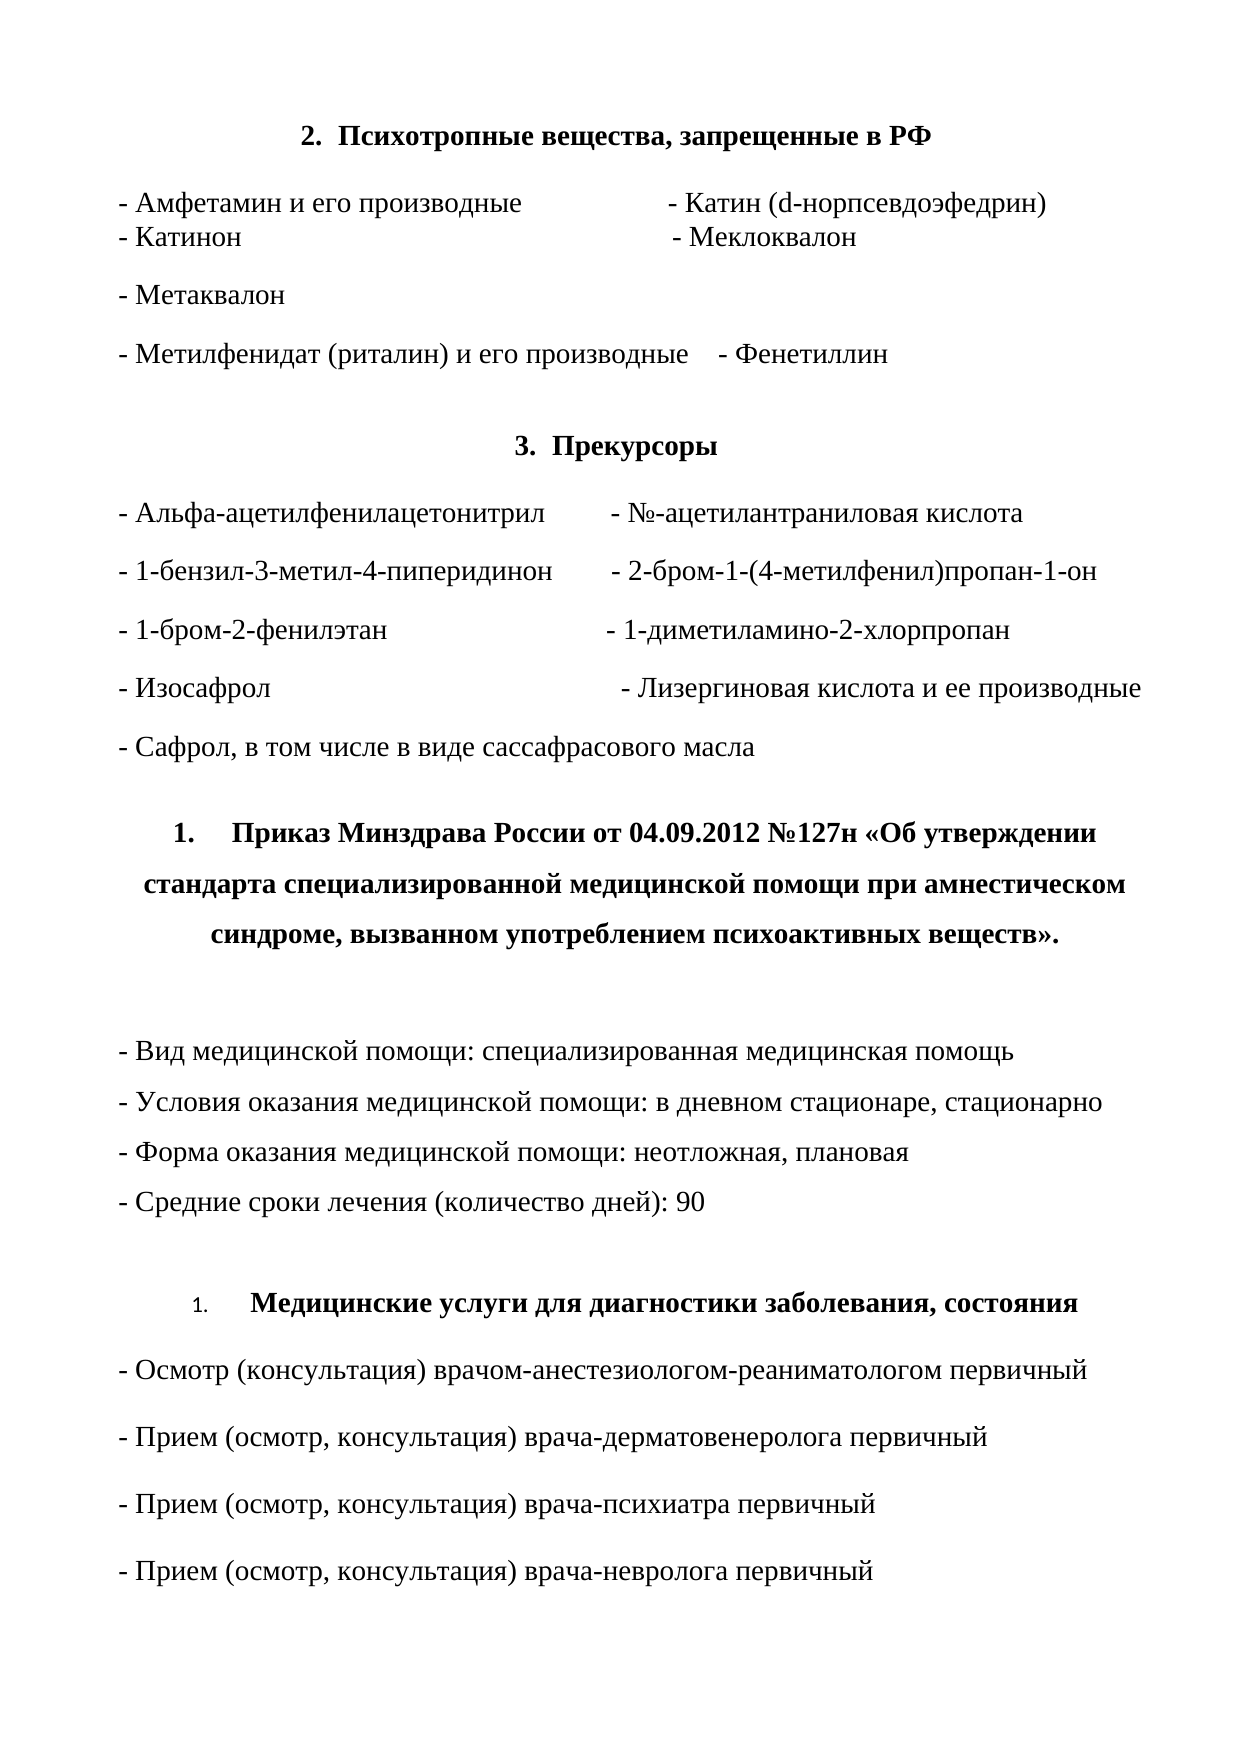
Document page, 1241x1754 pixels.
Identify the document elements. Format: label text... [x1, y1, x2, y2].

text - Средние сроки лечения (количество дней): 90 [118, 1184, 1152, 1218]
text - Прием (осмотр, консультация) врача-невролога первичный [118, 1553, 1152, 1586]
text - Форма оказания медицинской помощи: неотложная, плановая [118, 1134, 1152, 1168]
text - Условия оказания медицинской помощи: в дневном стационаре, стационарно [118, 1084, 1152, 1117]
list Приказ Минздрава России от 04.09.2012 №127н «Об утверждении стандарта специализированной медицинской помощи при амнестическом синдроме, вызванном употреблением психоактивных веществ». [118, 816, 1152, 950]
text - Прием (осмотр, консультация) врача-дерматовенеролога первичный [118, 1419, 1152, 1452]
text - Изосафрол - Лизергиновая кислота и ее производные [118, 671, 1152, 704]
title Психотропные вещества, запрещенные в РФ [81, 118, 1152, 152]
text - Осмотр (консультация) врачом-анестезиологом-реаниматологом первичный [118, 1352, 1152, 1386]
text - 1-бром-2-фенилэтан - 1-диметиламино-2-хлорпропан [118, 612, 1152, 646]
text - Вид медицинской помощи: специализированная медицинская помощь [118, 1033, 1152, 1067]
text - 1-бензил-3-метил-4-пиперидинон - 2-бром-1-(4-метилфенил)пропан-1-он [118, 553, 1152, 587]
text - Метаквалон [118, 277, 1152, 311]
text - Альфа-ацетилфенилацетонитрил - №-ацетилантраниловая кислота [118, 495, 1152, 528]
text - Сафрол, в том числе в виде сассафрасового масла [118, 729, 1152, 763]
list Прекурсоры [81, 428, 1152, 461]
text - Катинон - Меклоквалон [118, 219, 1152, 252]
text - Прием (осмотр, консультация) врача-психиатра первичный [118, 1486, 1152, 1519]
text - Метилфенидат (риталин) и его производные - Фенетиллин [118, 336, 1152, 369]
list Медицинские услуги для диагностики заболевания, состояния [118, 1285, 1152, 1318]
title - Амфетамин и его производные - Катин (d-норпсевдоэфедрин) [118, 185, 1152, 219]
